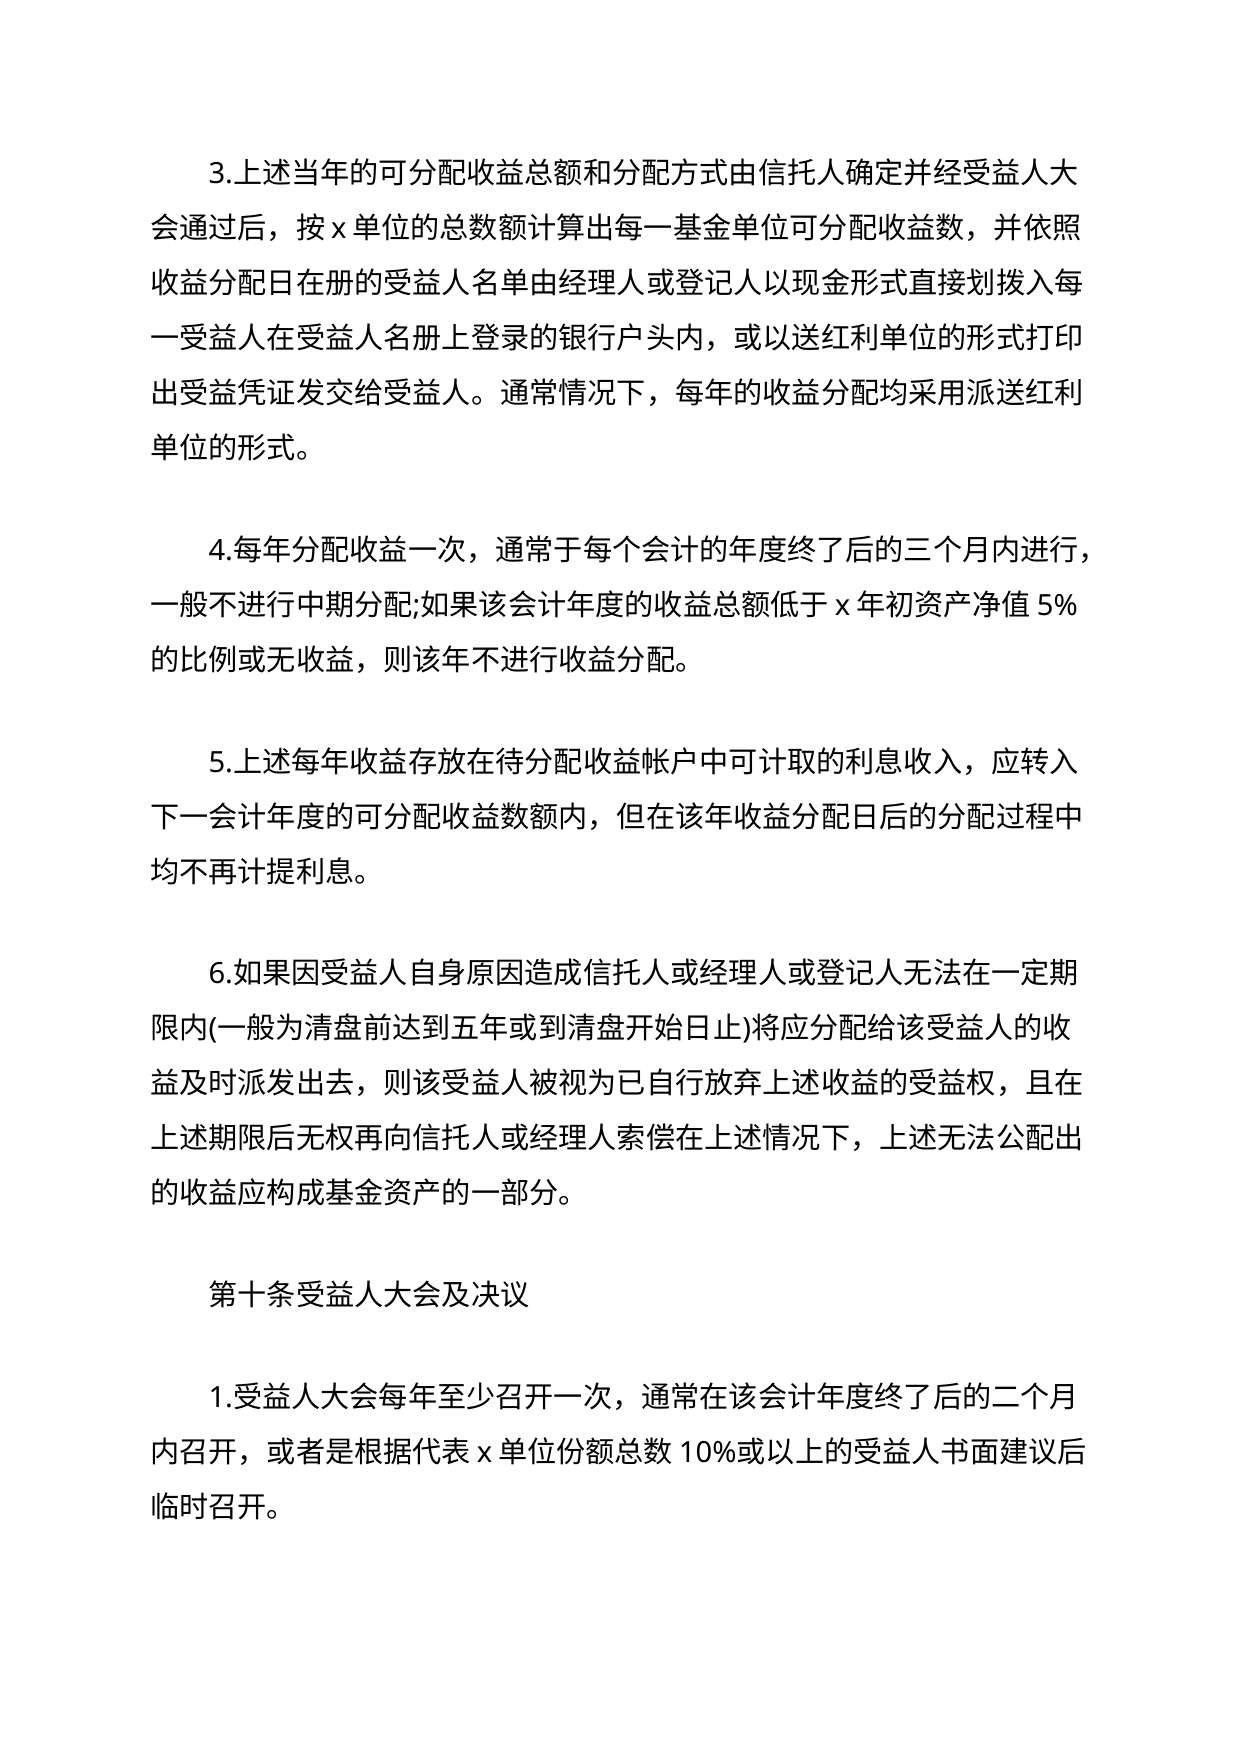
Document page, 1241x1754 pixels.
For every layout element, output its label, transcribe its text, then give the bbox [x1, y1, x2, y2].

text 5.上述每年收益存放在待分配收益帐户中可计取的利息收入，应转入下一会计年度的可分配收益数额内，但在该年收益分配日后的分配过程中均不再计提利息。 [150, 738, 1090, 890]
text 3.上述当年的可分配收益总额和分配方式由信托人确定并经受益人大会通过后，按x单位的总数额计算出每一基金单位可分配收益数，并依照收益分配日在册的受益人名单由经理人或登记人以现金形式直接划拨入每一受益人在受益人名册上登录的银行户头内，或以送红利单位的形式打印出受益凭证发交给受益人。通常情况下，每年的收益分配均采用派送红利单位的形式。 [150, 150, 1090, 467]
text 4.每年分配收益一次，通常于每个会计的年度终了后的三个月内进行，一般不进行中期分配;如果该会计年度的收益总额低于x年初资产净值5%的比例或无收益，则该年不进行收益分配。 [150, 526, 1090, 679]
text 第十条受益人大会及决议 [150, 1271, 1090, 1314]
text 6.如果因受益人自身原因造成信托人或经理人或登记人无法在一定期限内(一般为清盘前达到五年或到清盘开始日止)将应分配给该受益人的收益及时派发出去，则该受益人被视为已自行放弃上述收益的受益权，且在上述期限后无权再向信托人或经理人索偿在上述情况下，上述无法公配出的收益应构成基金资产的一部分。 [150, 950, 1090, 1212]
text 1.受益人大会每年至少召开一次，通常在该会计年度终了后的二个月内召开，或者是根据代表x单位份额总数10%或以上的受益人书面建议后临时召开。 [150, 1373, 1090, 1526]
